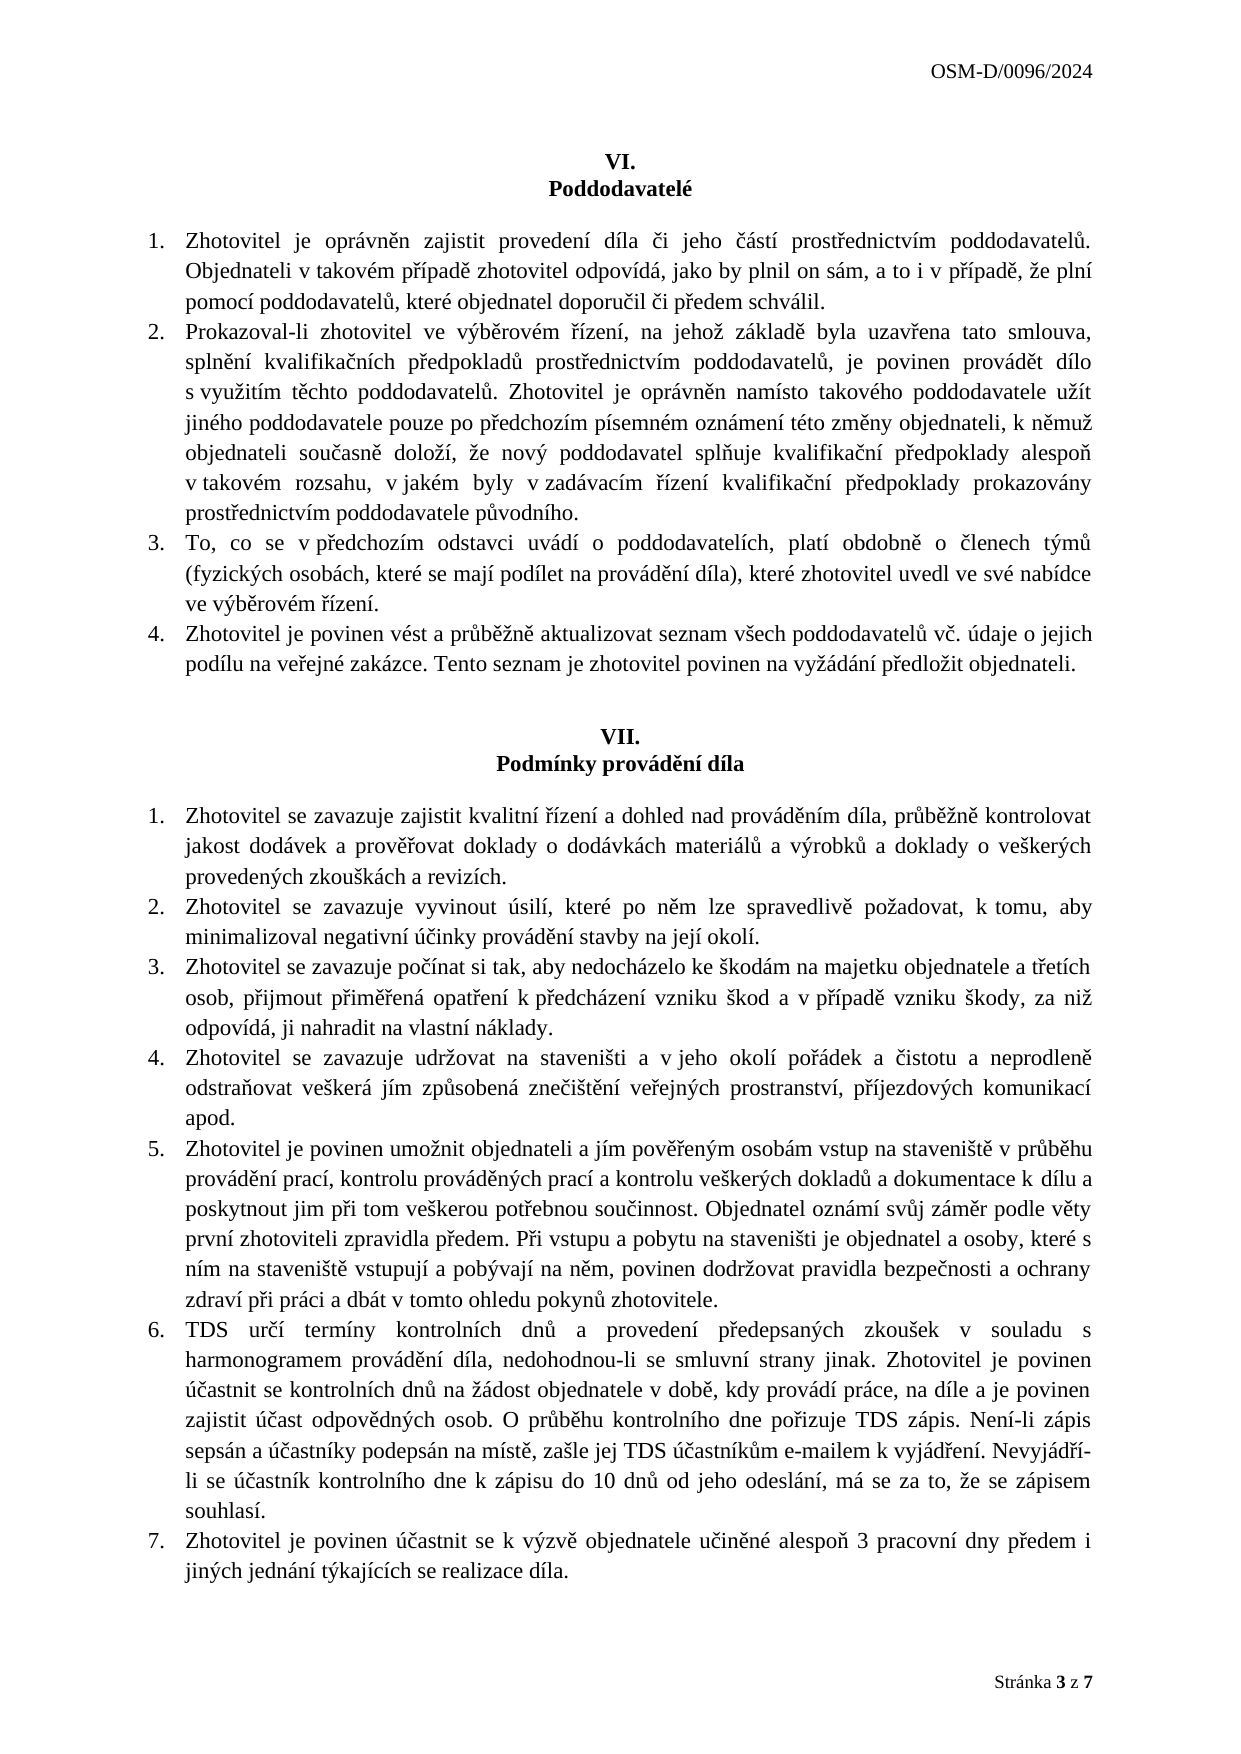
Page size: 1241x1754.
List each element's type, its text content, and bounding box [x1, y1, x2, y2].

list To, co se v předchozím odstavci uvádí o poddodavatelích, platí obdobně o členech týmů (fyzických osobách, které se mají podílet na provádění díla), které zhotovitel uvedl ve své nabídce ve výběrovém řízení. [148, 529, 1092, 616]
list Zhotovitel je povinen umožnit objednateli a jím pověřeným osobám vstup na staveniště v průběhu provádění prací, kontrolu prováděných prací a kontrolu veškerých dokladů a dokumentace k dílu a poskytnout jim při tom veškerou potřebnou součinnost. Objednatel oznámí svůj záměr podle věty první zhotoviteli zpravidla předem. Při vstupu a pobytu na staveništi je objednatel a osoby, které s ním na staveniště vstupují a pobývají na něm, povinen dodržovat pravidla bezpečnosti a ochrany zdraví při práci a dbát v tomto ohledu pokynů zhotovitele. [148, 1134, 1092, 1312]
list Zhotovitel je oprávněn zajistit provedení díla či jeho částí prostřednictvím poddodavatelů. Objednateli v takovém případě zhotovitel odpovídá, jako by plnil on sám, a to i v případě, že plní pomocí poddodavatelů, které objednatel doporučil či předem schválil. [148, 227, 1092, 314]
text VI. [148, 148, 1092, 175]
list Prokazoval-li zhotovitel ve výběrovém řízení, na jehož základě byla uzavřena tato smlouva, splnění kvalifikačních předpokladů prostřednictvím poddodavatelů, je povinen provádět dílo s využitím těchto poddodavatelů. Zhotovitel je oprávněn namísto takového poddodavatele užít jiného poddodavatele pouze po předchozím písemném oznámení této změny objednateli, k němuž objednateli současně doloží, že nový poddodavatel splňuje kvalifikační předpoklady alespoň v takovém rozsahu, v jakém byly v zadávacím řízení kvalifikační předpoklady prokazovány prostřednictvím poddodavatele původního. [148, 318, 1092, 526]
list Zhotovitel se zavazuje zajistit kvalitní řízení a dohled nad prováděním díla, průběžně kontrolovat jakost dodávek a prověřovat doklady o dodávkách materiálů a výrobků a doklady o veškerých provedených zkouškách a revizích. [148, 802, 1092, 889]
text Poddodavatelé [148, 175, 1092, 201]
list Zhotovitel je povinen účastnit se k výzvě objednatele učiněné alespoň 3 pracovní dny předem i jiných jednání týkajících se realizace díla. [148, 1527, 1092, 1584]
list Zhotovitel se zavazuje počínat si tak, aby nedocházelo ke škodám na majetku objednatele a třetích osob, přijmout přiměřená opatření k předcházení vzniku škod a v případě vzniku škody, za niž odpovídá, ji nahradit na vlastní náklady. [148, 953, 1092, 1040]
list Zhotovitel se zavazuje udržovat na staveništi a v jeho okolí pořádek a čistotu a neprodleně odstraňovat veškerá jím způsobená znečištění veřejných prostranství, příjezdových komunikací apod. [148, 1044, 1092, 1131]
list TDS určí termíny kontrolních dnů a provedení předepsaných zkoušek v souladu s harmonogramem provádění díla, nedohodnou-li se smluvní strany jinak. Zhotovitel je povinen účastnit se kontrolních dnů na žádost objednatele v době, kdy provádí práce, na díle a je povinen zajistit účast odpovědných osob. O průběhu kontrolního dne pořizuje TDS zápis. Není-li zápis sepsán a účastníky podepsán na místě, zašle jej TDS účastníkům e-mailem k vyjádření. Nevyjádří-li se účastník kontrolního dne k zápisu do 10 dnů od jeho odeslání, má se za to, že se zápisem souhlasí. [148, 1316, 1092, 1523]
list Zhotovitel se zavazuje vyvinout úsilí, které po něm lze spravedlivě požadovat, k tomu, aby minimalizoval negativní účinky provádění stavby na její okolí. [148, 893, 1092, 949]
text VII. [148, 723, 1092, 749]
list Zhotovitel je povinen vést a průběžně aktualizovat seznam všech poddodavatelů vč. údaje o jejich podílu na veřejné zakázce. Tento seznam je zhotovitel povinen na vyžádání předložit objednateli. [148, 620, 1092, 677]
text Podmínky provádění díla [148, 749, 1092, 776]
